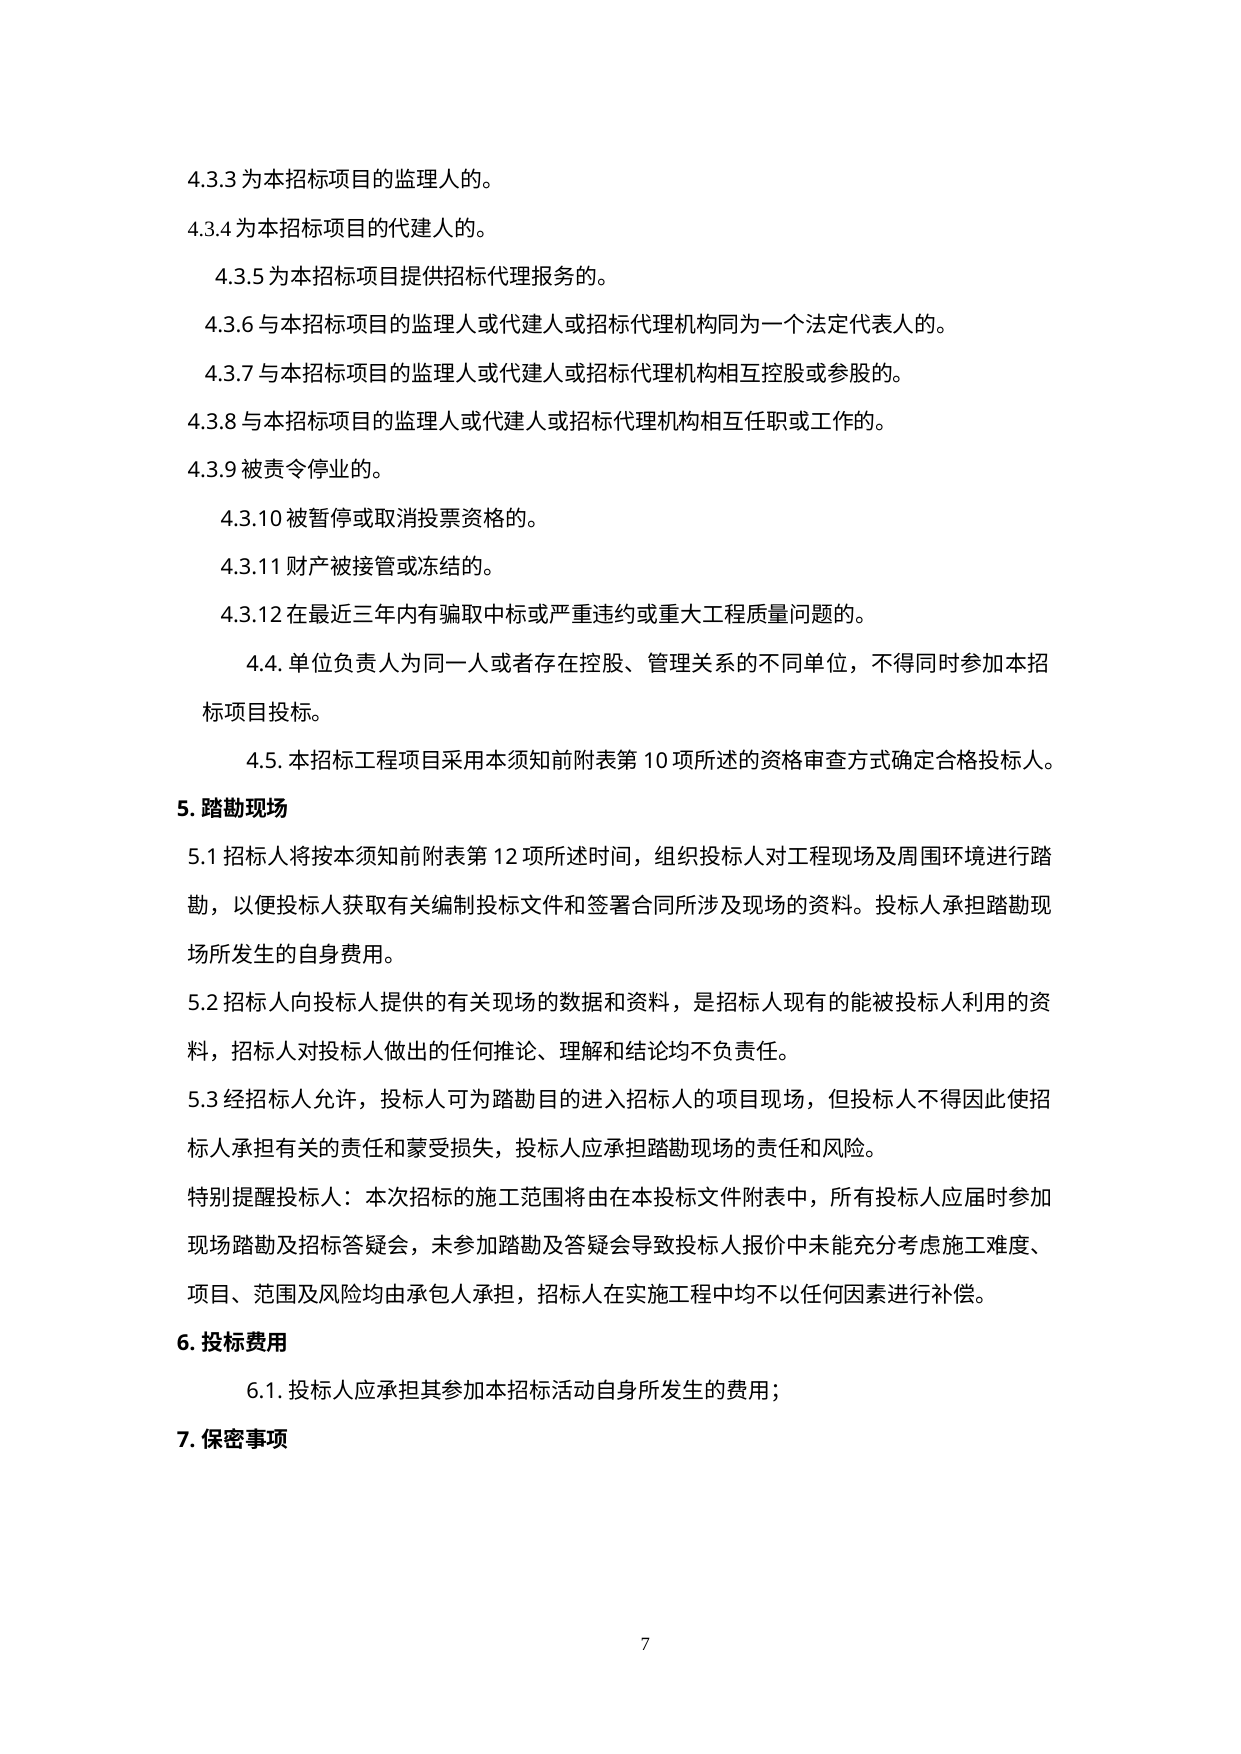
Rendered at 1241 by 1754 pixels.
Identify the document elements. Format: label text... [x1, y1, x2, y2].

subtitle 投标人应承担其参加本招标活动自身所发生的费用； [202, 1373, 1053, 1406]
subtitle 踏勘现场 [177, 791, 1053, 823]
subtitle 4.3.12在最近三年内有骗取中标或严重违约或重大工程质量问题的。 [187, 597, 1053, 629]
subtitle 4.3.8与本招标项目的监理人或代建人或招标代理机构相互任职或工作的。 [187, 404, 1053, 436]
subtitle 本招标工程项目采用本须知前附表第10项所述的资格审查方式确定合格投标人。 [202, 742, 1053, 775]
subtitle 4.3.10被暂停或取消投票资格的。 [187, 500, 1053, 533]
text 5.2招标人向投标人提供的有关现场的数据和资料，是招标人现有的能被投标人利用的资料，招标人对投标人做出的任何推论、理解和结论均不负责任。 [187, 985, 1053, 1066]
subtitle 投标费用 [177, 1325, 1053, 1357]
text 特别提醒投标人：本次招标的施工范围将由在本投标文件附表中，所有投标人应届时参加现场踏勘及招标答疑会，未参加踏勘及答疑会导致投标人报价中未能充分考虑施工难度、项目、范围及风险均由承包人承担，招标人在实施工程中均不以任何因素进行补偿。 [187, 1179, 1053, 1309]
subtitle 4.3.9被责令停业的。 [187, 452, 1053, 484]
subtitle 4.3.11财产被接管或冻结的。 [187, 549, 1053, 581]
subtitle 4.3.6与本招标项目的监理人或代建人或招标代理机构同为一个法定代表人的。 [187, 307, 1053, 339]
subtitle 4.3.5为本招标项目提供招标代理报务的。 [187, 259, 1053, 291]
text 5.1招标人将按本须知前附表第12项所述时间，组织投标人对工程现场及周围环境进行踏勘，以便投标人获取有关编制投标文件和签署合同所涉及现场的资料。投标人承担踏勘现场所发生的自身费用。 [187, 839, 1053, 969]
subtitle 4.3.7与本招标项目的监理人或代建人或招标代理机构相互控股或参股的。 [187, 355, 1053, 388]
subtitle 4.3.3为本招标项目的监理人的。 [187, 162, 1053, 194]
text 5.3经招标人允许，投标人可为踏勘目的进入招标人的项目现场，但投标人不得因此使招标人承担有关的责任和蒙受损失，投标人应承担踏勘现场的责任和风险。 [187, 1082, 1053, 1163]
subtitle 4.3.4为本招标项目的代建人的。 [187, 210, 1053, 243]
subtitle 单位负责人为同一人或者存在控股、管理关系的不同单位，不得同时参加本招标项目投标。 [202, 645, 1053, 727]
subtitle 保密事项 [177, 1422, 1053, 1454]
